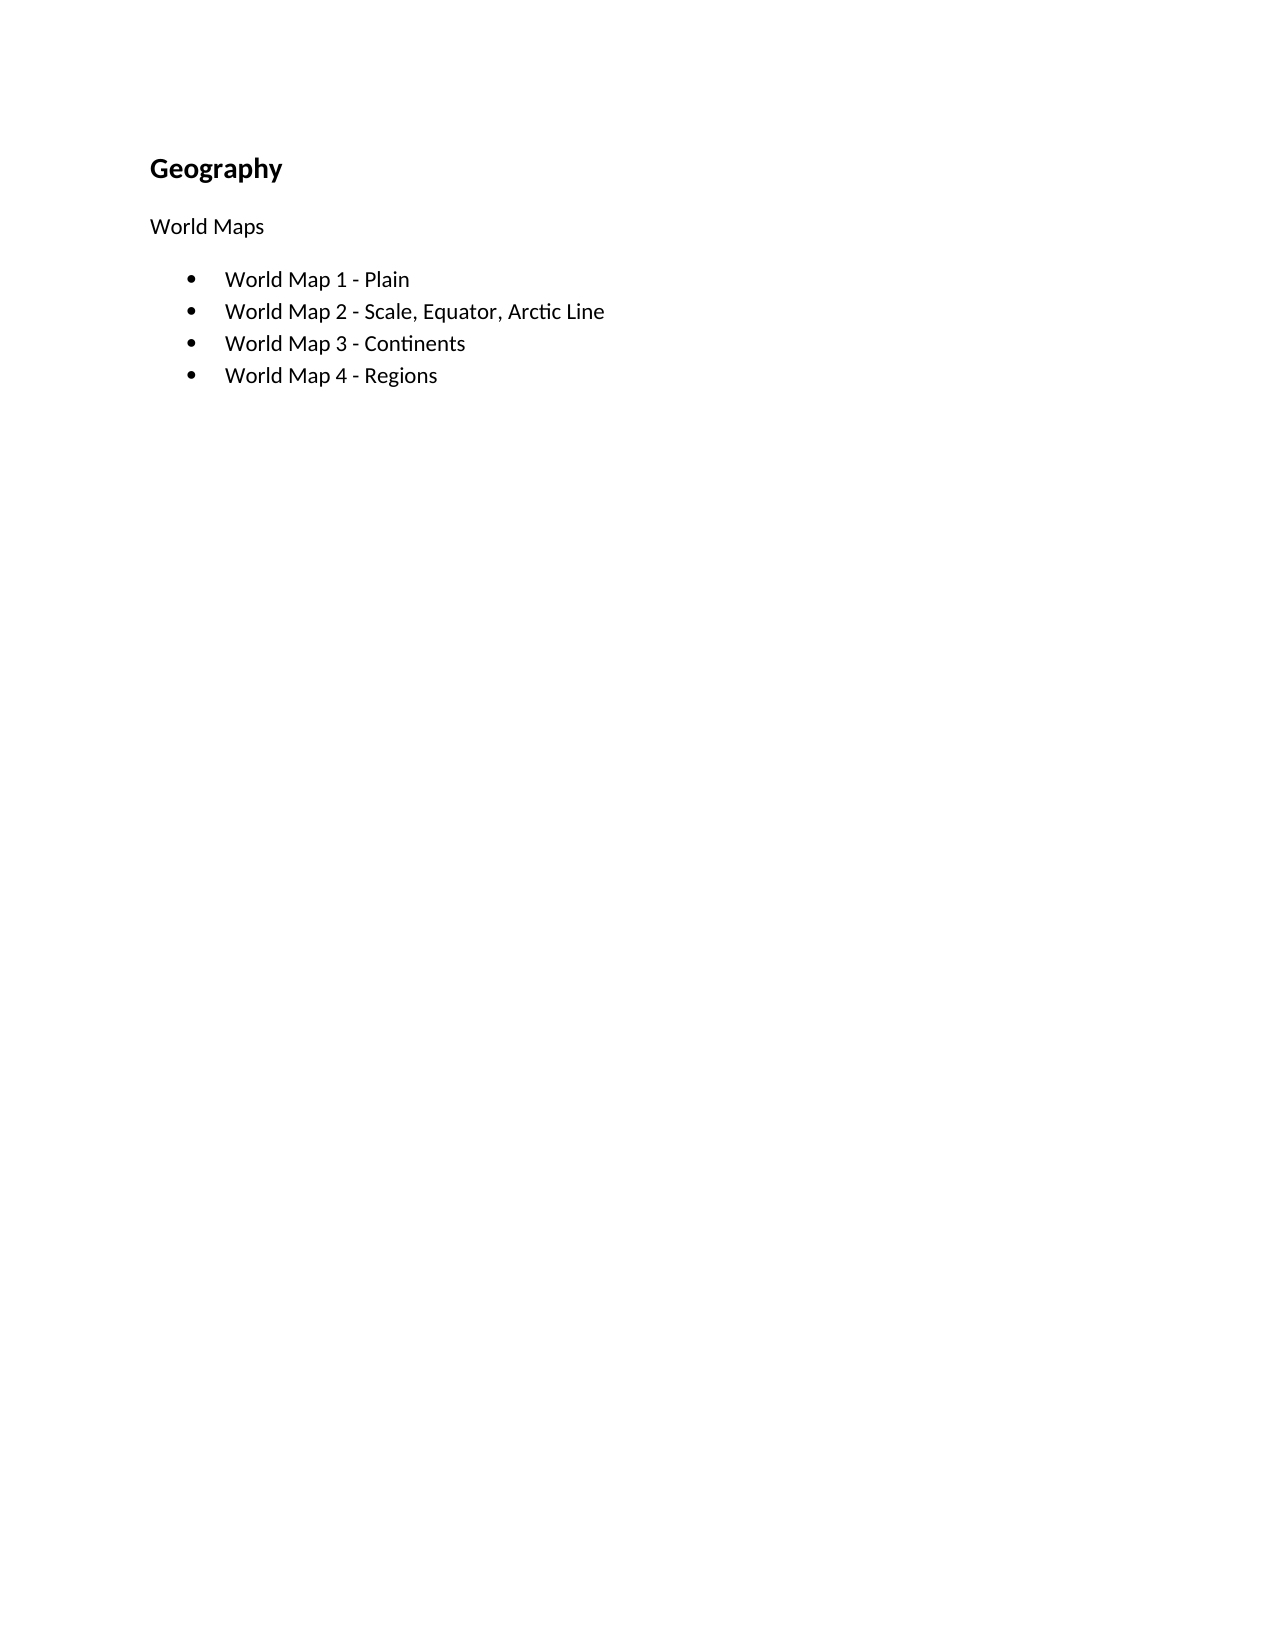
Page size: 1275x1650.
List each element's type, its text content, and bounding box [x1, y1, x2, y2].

list World Map 3 - Continents [187, 329, 1125, 357]
text World Maps [150, 212, 1125, 240]
text Geography [150, 150, 1125, 186]
list World Map 4 - Regions [187, 361, 1125, 389]
list World Map 1 - Plain [187, 265, 1125, 293]
list World Map 2 - Scale, Equator, Arctic Line [187, 297, 1125, 325]
